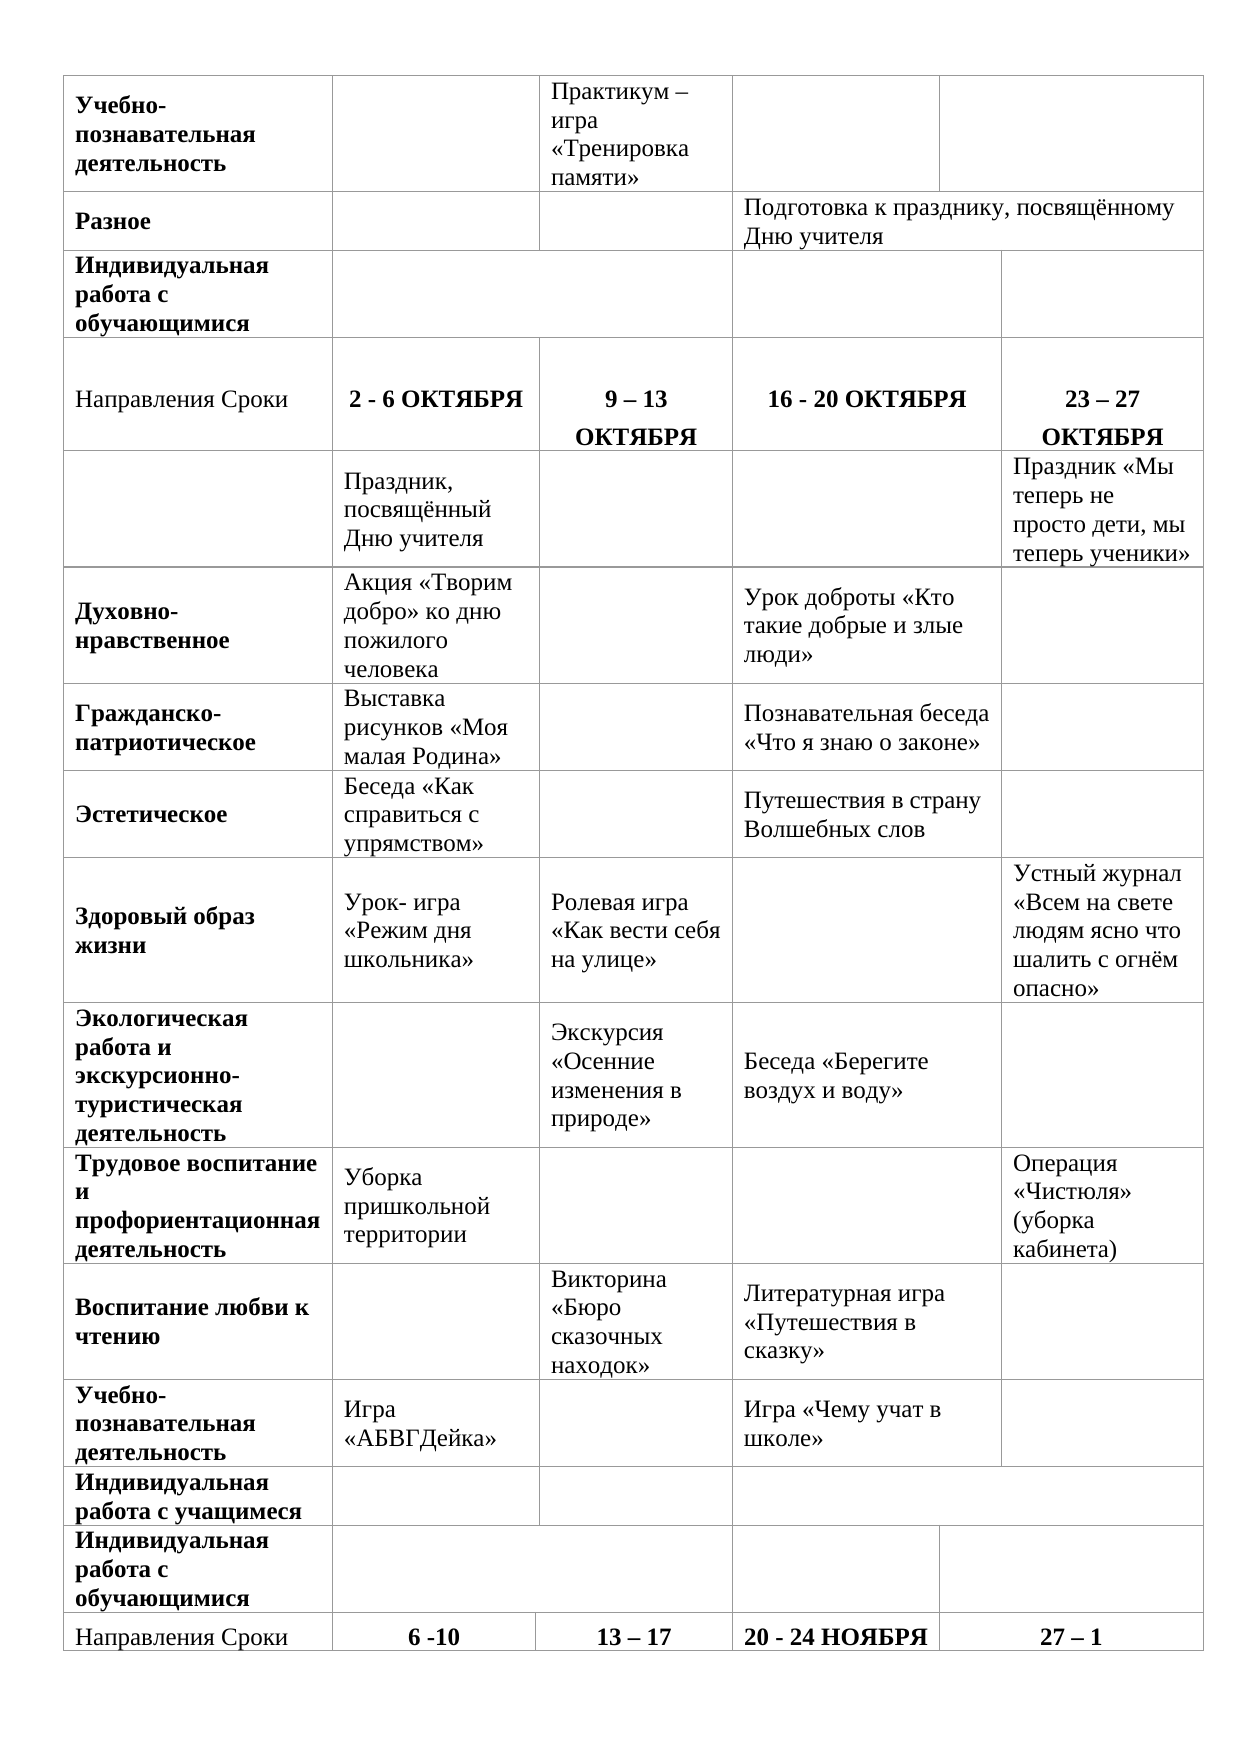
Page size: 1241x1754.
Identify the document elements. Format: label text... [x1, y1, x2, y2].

table_cell Познавательная беседа «Что я знаю о законе» [733, 684, 1001, 770]
table_cell Индивидуальная работа с учащимеся [64, 1467, 332, 1524]
table_cell Духовно-нравственное [64, 568, 332, 682]
table_cell [940, 1526, 1203, 1612]
table_cell [733, 1467, 1203, 1524]
table_cell [333, 192, 539, 249]
table_cell [1002, 568, 1203, 682]
table_cell [1002, 1003, 1203, 1147]
table_cell [540, 568, 732, 682]
table_cell Индивидуальная работа с обучающимися [64, 1526, 332, 1612]
table_cell Гражданско-патриотическое [64, 684, 332, 770]
table_cell 9 – 13 ОКТЯБРЯ [540, 338, 732, 450]
table_cell [940, 76, 1203, 191]
table_cell [333, 1264, 539, 1379]
table_cell [733, 1526, 939, 1612]
table_cell Путешествия в страну Волшебных слов [733, 771, 1001, 857]
table_cell Выставка рисунков «Моя малая Родина» [333, 684, 539, 770]
table_cell [540, 451, 732, 566]
table_cell Устный журнал «Всем на свете людям ясно что шалить с огнём опасно» [1002, 858, 1203, 1002]
table_cell Учебно-познавательная деятельность [64, 76, 332, 191]
table_cell [733, 451, 1001, 566]
table_cell Уборка пришкольной территории [333, 1148, 539, 1263]
table_cell [1002, 771, 1203, 857]
table_cell Экскурсия «Осенние изменения в природе» [540, 1003, 732, 1147]
table_cell Разное [64, 192, 332, 249]
table_cell Подготовка к празднику, посвящённому Дню учителя [733, 192, 1203, 249]
table_cell Ролевая игра «Как вести себя на улице» [540, 858, 732, 1002]
table_cell [540, 1148, 732, 1263]
table_cell Литературная игра «Путешествия в сказку» [733, 1264, 1001, 1379]
table_cell 27 – 1 НОЯБРЯ [940, 1613, 1203, 1650]
table_cell [1002, 1264, 1203, 1379]
table_cell Беседа «Берегите воздух и воду» [733, 1003, 1001, 1147]
table_cell Игра «Чему учат в школе» [733, 1380, 1001, 1466]
table_cell [540, 684, 732, 770]
table_cell Индивидуальная работа с обучающимися [64, 251, 332, 337]
table_cell [1002, 684, 1203, 770]
table_cell Практикум – игра «Тренировка памяти» [540, 76, 732, 191]
table_cell Праздник «Мы теперь не просто дети, мы теперь ученики» [1002, 451, 1203, 566]
table_cell 2 - 6 ОКТЯБРЯ [333, 338, 539, 450]
table_cell [64, 451, 332, 566]
table_cell [540, 192, 732, 249]
table_cell [540, 1380, 732, 1466]
table_cell Направления Сроки [64, 338, 332, 450]
table_cell [540, 1467, 732, 1524]
table_cell 20 - 24 НОЯБРЯ [733, 1613, 939, 1650]
table_cell [733, 251, 1001, 337]
table_cell Беседа «Как справиться с упрямством» [333, 771, 539, 857]
table_cell Здоровый образ жизни [64, 858, 332, 1002]
table_cell Акция «Творим добро» ко дню пожилого человека [333, 568, 539, 682]
table_cell 16 - 20 ОКТЯБРЯ [733, 338, 1001, 450]
table_cell Учебно-познавательная деятельность [64, 1380, 332, 1466]
table_cell [1002, 251, 1203, 337]
table_cell [333, 251, 732, 337]
table_cell Эстетическое [64, 771, 332, 857]
table_cell [540, 771, 732, 857]
table_cell 13 – 17 НОЯБРЯ [536, 1613, 732, 1650]
table_cell Трудовое воспитание и профориентационная деятельность [64, 1148, 332, 1263]
table_cell Урок- игра «Режим дня школьника» [333, 858, 539, 1002]
table_cell Игра «АБВГДейка» [333, 1380, 539, 1466]
table_cell [733, 858, 1001, 1002]
table_cell [733, 1148, 1001, 1263]
table_cell [333, 1467, 539, 1524]
table_cell Экологическая работа и экскурсионно-туристическая деятельность [64, 1003, 332, 1147]
table_cell Воспитание любви к чтению [64, 1264, 332, 1379]
table_cell Викторина «Бюро сказочных находок» [540, 1264, 732, 1379]
table_cell 23 – 27 ОКТЯБРЯ [1002, 338, 1203, 450]
table_cell Операция «Чистюля» (уборка кабинета) [1002, 1148, 1203, 1263]
table_cell Направления Сроки [64, 1613, 332, 1650]
table_cell Праздник, посвящённый Дню учителя [333, 451, 539, 566]
table_cell [333, 1003, 539, 1147]
table_cell [1002, 1380, 1203, 1466]
table_cell [733, 76, 939, 191]
table_cell [333, 76, 539, 191]
table_cell [333, 1526, 732, 1612]
table_cell Урок доброты «Кто такие добрые и злые люди» [733, 568, 1001, 682]
table_cell 6 -10 НОЯБРЯ [333, 1613, 535, 1650]
